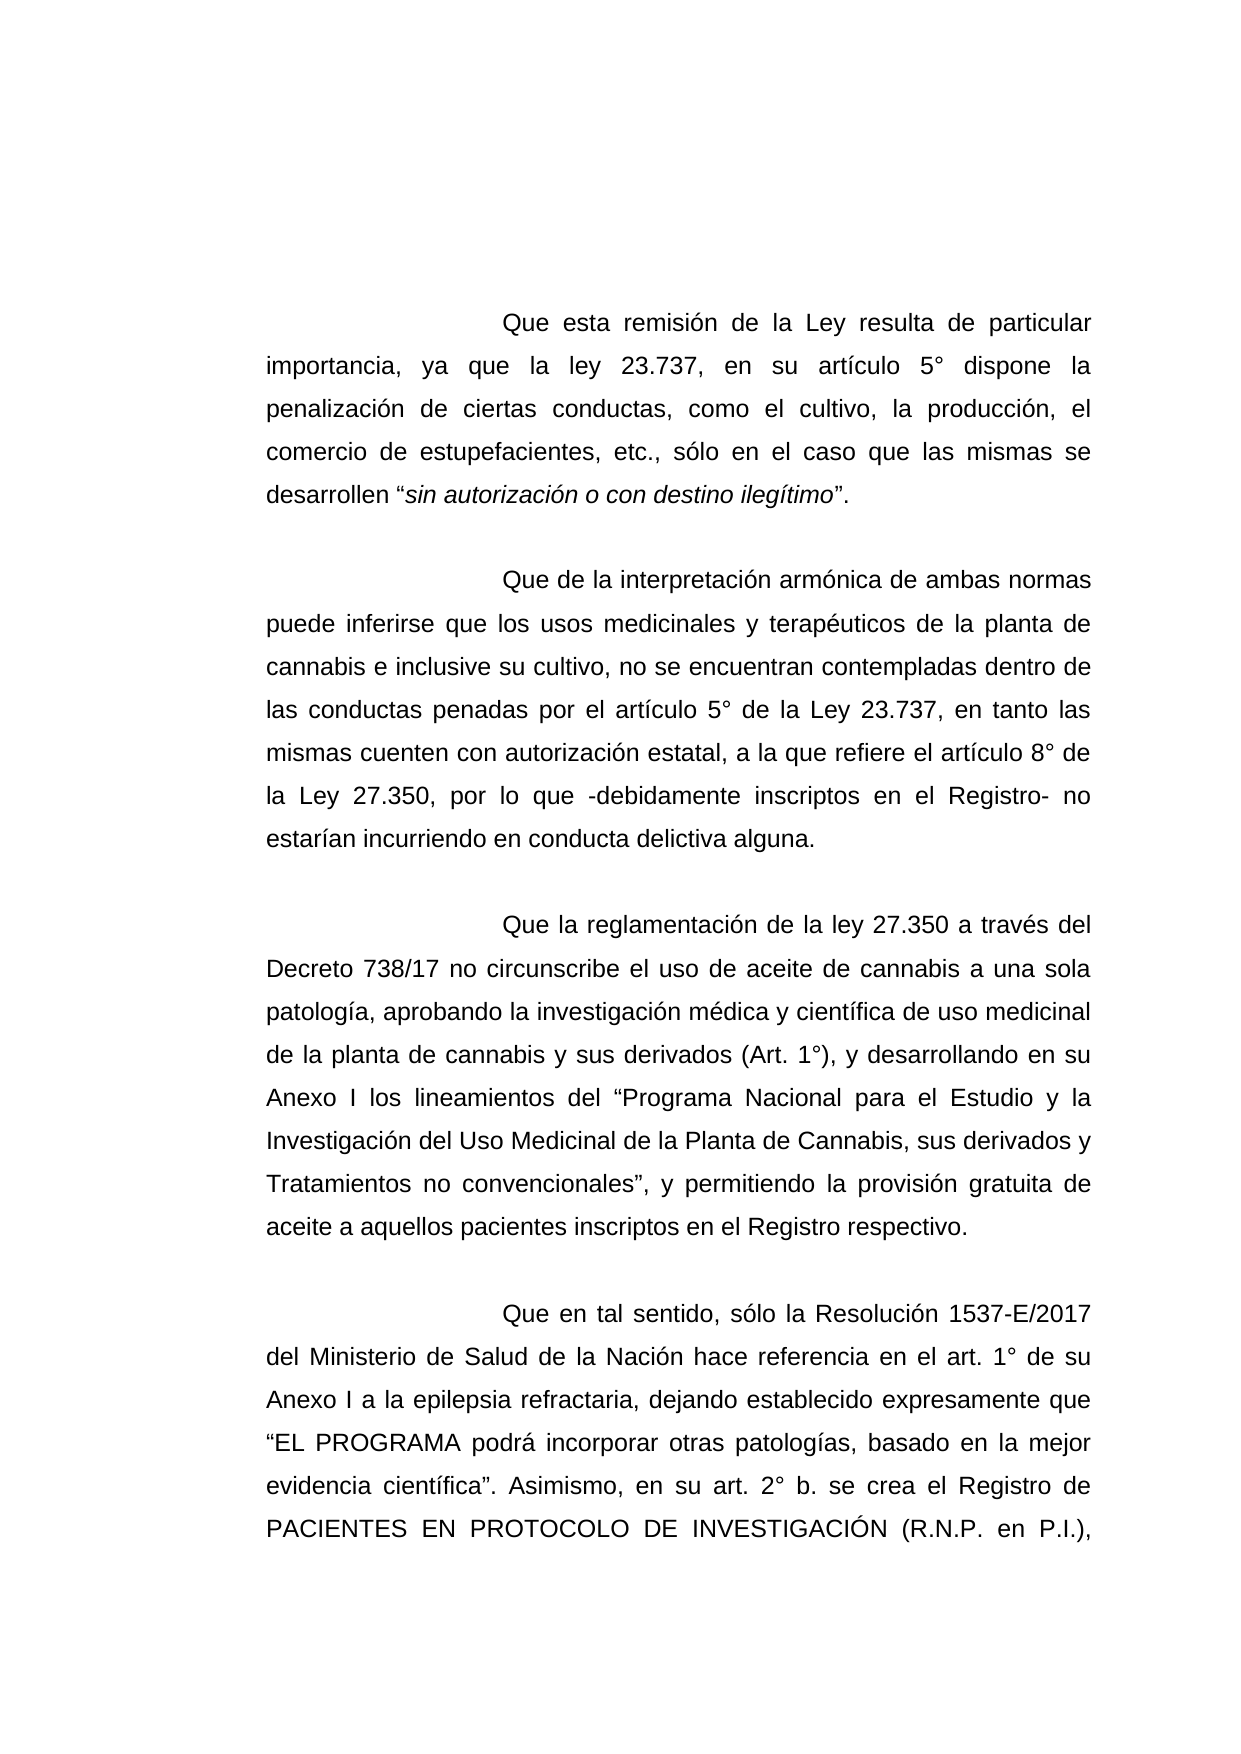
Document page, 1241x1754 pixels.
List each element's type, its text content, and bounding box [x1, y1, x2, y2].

text Que de la interpretación armónica de ambas normas puede inferirse que los usos medicinales y terapéuticos de la planta de cannabis e inclusive su cultivo, no se encuentran contempladas dentro de las conductas penadas por el artículo 5° de la Ley 23.737, en tanto las mismas cuenten con autorización estatal, a la que refiere el artículo 8° de la Ley 27.350, por lo que -debidamente inscriptos en el Registro- no estarían incurriendo en conducta delictiva alguna. [266, 652, 1092, 939]
text Que la reglamentación de la ley 27.350 a través del Decreto 738/17 no circunscribe el uso de aceite de cannabis a una sola patología, aprobando la investigación médica y científica de uso medicinal de la planta de cannabis y sus derivados (Art. 1°), y desarrollando en su Anexo I los lineamientos del “Programa Nacional para el Estudio y la Investigación del Uso Medicinal de la Planta de Cannabis, sus derivados y Tratamientos no convencionales”, y permitiendo la provisión gratuita de aceite a aquellos pacientes inscriptos en el Registro respectivo. [266, 997, 1092, 1327]
text Que esta remisión de la Ley resulta de particular importancia, ya que la ley 23.737, en su artículo 5° dispone la penalización de ciertas conductas, como el cultivo, la producción, el comercio de estupefacientes, etc., sólo en el caso que las mismas se desarrollen “sin autorización o con destino ilegítimo”. [266, 394, 1092, 595]
